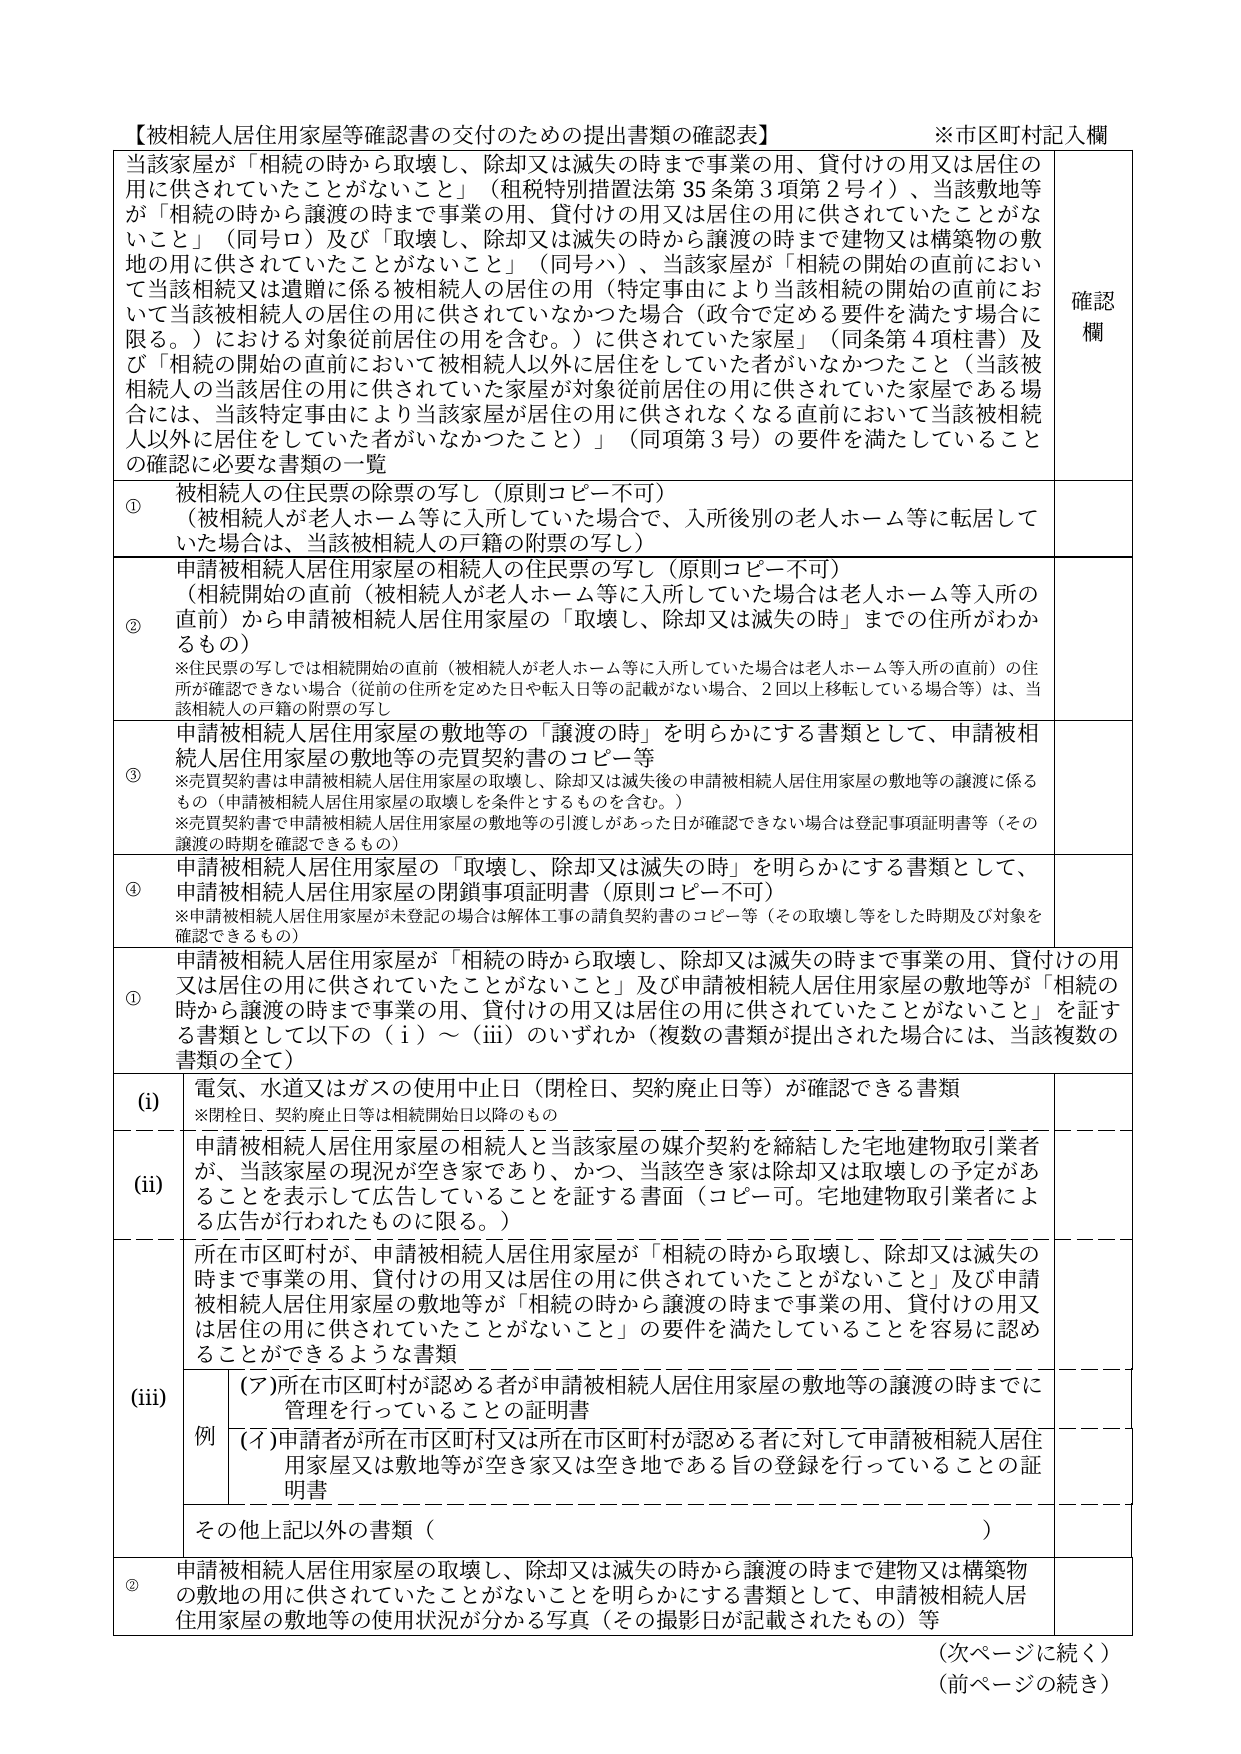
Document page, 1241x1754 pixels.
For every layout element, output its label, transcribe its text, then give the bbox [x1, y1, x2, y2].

table_cell [1055, 1130, 1132, 1239]
table_cell [114, 948, 163, 1073]
table_cell 申請被相続人居住用家屋の相続人と当該家屋の媒介契約を締結した宅地建物取引業者が、当該家屋の現況が空き家であり、かつ、当該空き家は除却又は取壊しの予定があることを表示して広告していることを証する書面（コピー可。宅地建物取引業者による広告が行われたものに限る。） [184, 1130, 1054, 1239]
table_cell (ⅰ) [114, 1074, 183, 1129]
table_cell [1055, 1239, 1132, 1369]
table_cell 申請被相続人居住用家屋が「相続の時から取壊し、除却又は滅失の時まで事業の用、貸付けの用又は居住の用に供されていたことがないこと」及び申請被相続人居住用家屋の敷地等が「相続の時から譲渡の時まで事業の用、貸付けの用又は居住の用に供されていたことがないこと」を証する書類として以下の（ⅰ）～（ⅲ）のいずれか（複数の書類が提出された場合には、当該複数の書類の全て） [164, 948, 1132, 1073]
table_cell [1055, 1369, 1131, 1427]
table_cell [1055, 1558, 1132, 1635]
table_cell 申請被相続人居住用家屋の「取壊し、除却又は滅失の時」を明らかにする書類として、申請被相続人居住用家屋の閉鎖事項証明書（原則コピー不可） ※申請被相続人居住用家屋が未登記の場合は解体工事の請負契約書のコピー等（その取壊し等をした時期及び対象を確認できるもの） [164, 855, 1054, 947]
table_cell (ⅱ) [114, 1130, 183, 1239]
table_cell 電気、水道又はガスの使用中止日（閉栓日、契約廃止日等）が確認できる書類 ※閉栓日、契約廃止日等は相続開始日以降のもの [184, 1074, 1054, 1129]
table_cell [1055, 721, 1132, 854]
table_cell その他上記以外の書類（ ） [184, 1504, 1054, 1557]
text （前ページの続き） [124, 1668, 1122, 1699]
table_cell (ア)所在市区町村が認める者が申請被相続人居住用家屋の敷地等の譲渡の時までに管理を行っていることの証明書 [229, 1369, 1054, 1427]
table_cell 例 [184, 1370, 228, 1503]
table_cell [1055, 1504, 1131, 1557]
table_cell [1055, 1428, 1132, 1503]
table_cell [114, 855, 163, 947]
table_cell [114, 1558, 163, 1635]
text 【被相続人居住用家屋等確認書の交付のための提出書類の確認表】 ※市区町村記入欄 [124, 118, 1122, 149]
table_cell [1055, 1074, 1132, 1129]
table_header 当該家屋が「相続の時から取壊し、除却又は滅失の時まで事業の用、貸付けの用又は居住の用に供されていたことがないこと」（租税特別措置法第35条第３項第２号イ）、当該敷地等が「相続の時から譲渡の時まで事業の用、貸付けの用又は居住の用に供されていたことがないこと」（同号ロ）及び「取壊し、除却又は滅失の時から譲渡の時まで建物又は構築物の敷地の用に供されていたことがないこと」（同号ハ）、当該家屋が「相続の開始の直前において当該相続又は遺贈に係る被相続人の居住の用（特定事由により当該相続の開始の直前において当該被相続人の居住の用に供されていなかつた場合（政令で定める要件を満たす場合に限る。）における対象従前居住の用を含む。）に供されていた家屋」（同条第４項柱書）及び「相続の開始の直前において被相続人以外に居住をしていた者がいなかつたこと（当該被相続人の当該居住の用に供されていた家屋が対象従前居住の用に供されていた家屋である場合には、当該特定事由により当該家屋が居住の用に供されなくなる直前において当該被相続人以外に居住をしていた者がいなかつたこと）」（同項第３号）の要件を満たしていることの確認に必要な書類の一覧 [114, 151, 1054, 480]
text （次ページに続く） [124, 1636, 1122, 1668]
table_cell [114, 721, 163, 854]
table_cell [1055, 558, 1132, 720]
table_cell 申請被相続人居住用家屋の取壊し、除却又は滅失の時から譲渡の時まで建物又は構築物の敷地の用に供されていたことがないことを明らかにする書類として、申請被相続人居住用家屋の敷地等の使用状況が分かる写真（その撮影日が記載されたもの）等 [164, 1558, 1054, 1635]
table_cell (ⅲ) [114, 1239, 183, 1557]
table_cell [114, 481, 163, 556]
table_cell 申請被相続人居住用家屋の敷地等の「譲渡の時」を明らかにする書類として、申請被相続人居住用家屋の敷地等の売買契約書のコピー等 ※売買契約書は申請被相続人居住用家屋の取壊し、除却又は滅失後の申請被相続人居住用家屋の敷地等の譲渡に係るもの（申請被相続人居住用家屋の取壊しを条件とするものを含む。） ※売買契約書で申請被相続人居住用家屋の敷地等の引渡しがあった日が確認できない場合は登記事項証明書等（その譲渡の時期を確認できるもの） [164, 721, 1054, 854]
table_header 確認欄 [1055, 151, 1132, 480]
table_cell 所在市区町村が、申請被相続人居住用家屋が「相続の時から取壊し、除却又は滅失の時まで事業の用、貸付けの用又は居住の用に供されていたことがないこと」及び申請被相続人居住用家屋の敷地等が「相続の時から譲渡の時まで事業の用、貸付けの用又は居住の用に供されていたことがないこと」の要件を満たしていることを容易に認めることができるような書類 [184, 1239, 1054, 1369]
table_cell 被相続人の住民票の除票の写し（原則コピー不可） （被相続人が老人ホーム等に入所していた場合で、入所後別の老人ホーム等に転居していた場合は、当該被相続人の戸籍の附票の写し） [164, 481, 1054, 556]
table_cell [1055, 855, 1132, 947]
table_cell [1055, 481, 1132, 556]
table_cell [114, 558, 163, 720]
table_cell 申請被相続人居住用家屋の相続人の住民票の写し（原則コピー不可） （相続開始の直前（被相続人が老人ホーム等に入所していた場合は老人ホーム等入所の直前）から申請被相続人居住用家屋の「取壊し、除却又は滅失の時」までの住所がわかるもの） ※住民票の写しでは相続開始の直前（被相続人が老人ホーム等に入所していた場合は老人ホーム等入所の直前）の住所が確認できない場合（従前の住所を定めた日や転入日等の記載がない場合、２回以上移転している場合等）は、当該相続人の戸籍の附票の写し [164, 558, 1054, 720]
table_cell (イ)申請者が所在市区町村又は所在市区町村が認める者に対して申請被相続人居住用家屋又は敷地等が空き家又は空き地である旨の登録を行っていることの証明書 [229, 1428, 1054, 1503]
